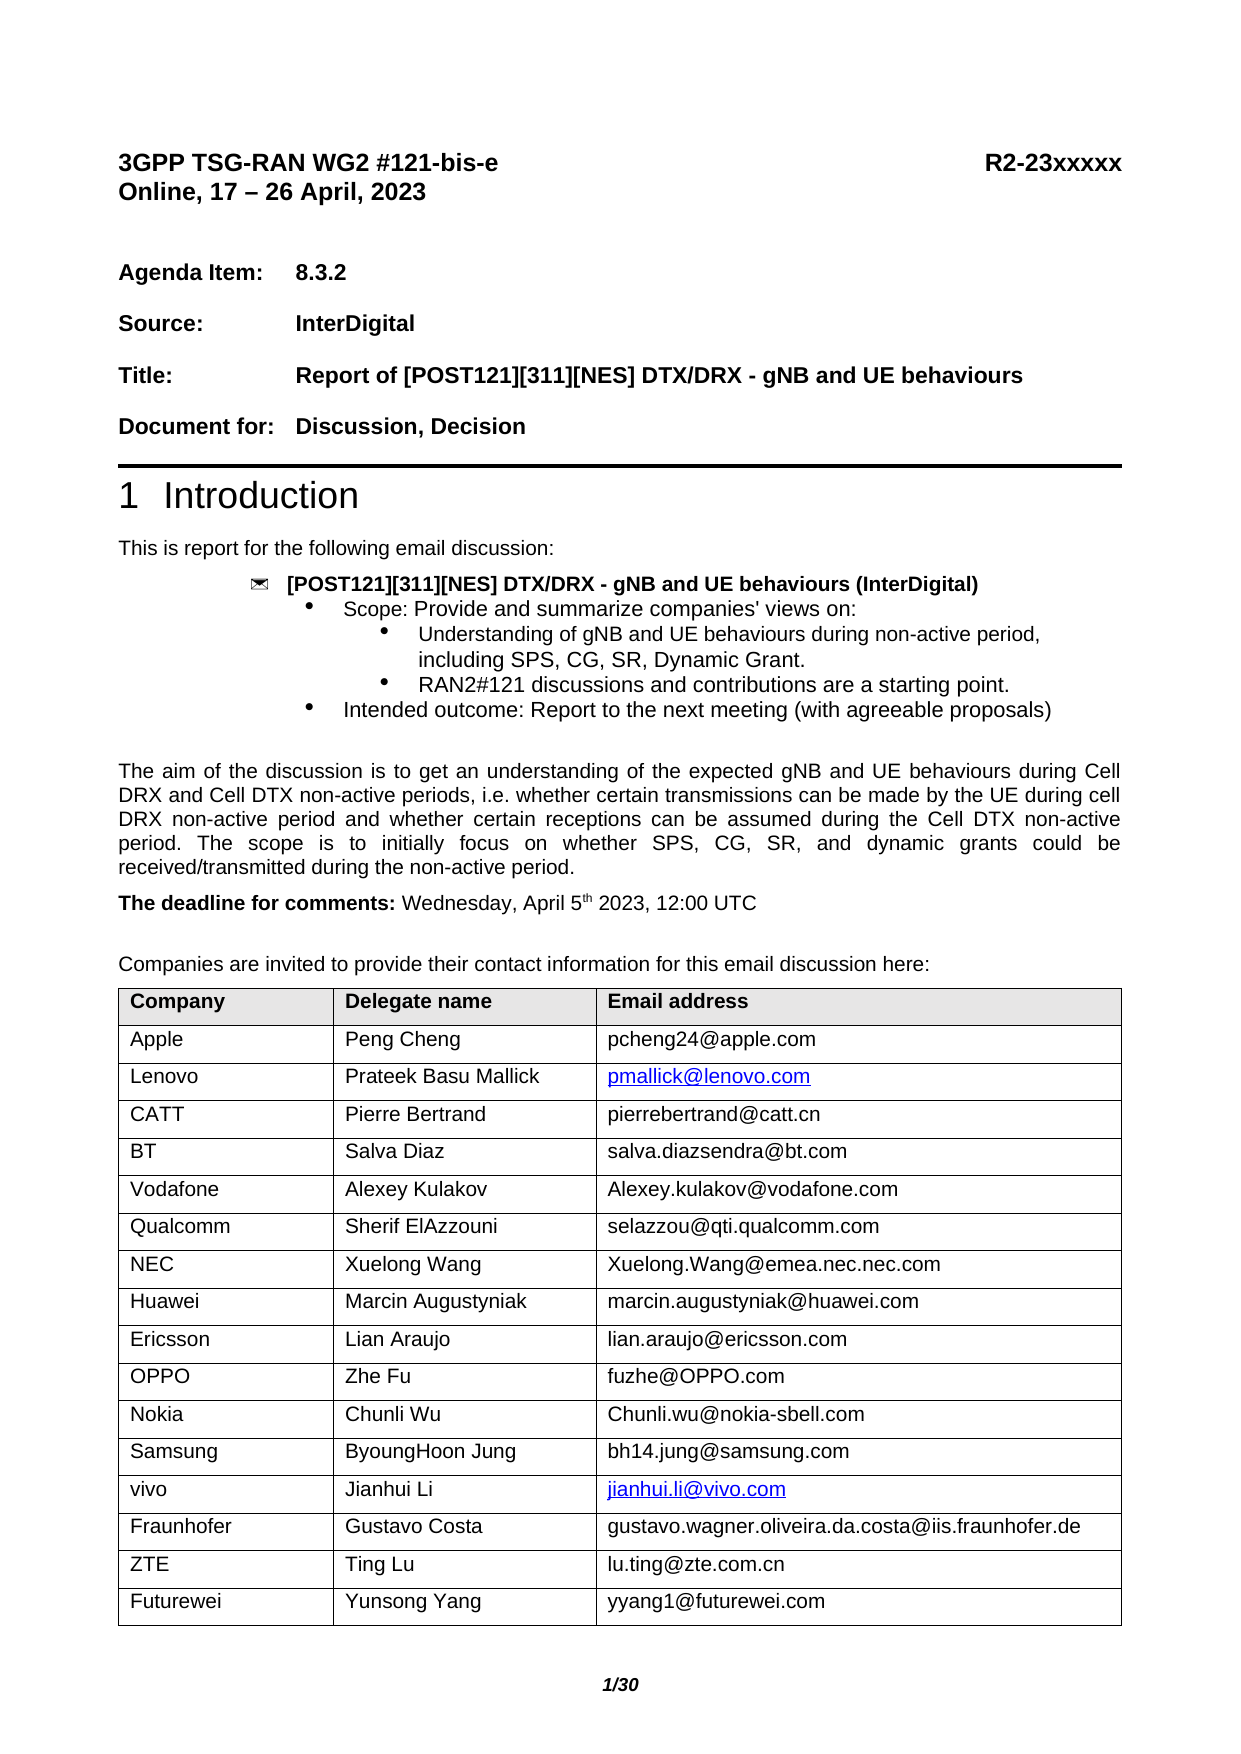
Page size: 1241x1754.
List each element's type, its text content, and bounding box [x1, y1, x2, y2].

text [POST121][311][NES] DTX/DRX - gNB and UE behaviours (InterDigital) [249, 572, 1122, 596]
table_cell Prateek Basu Mallick [334, 1064, 596, 1100]
table_cell ByoungHoon Jung [334, 1439, 596, 1475]
table_cell Marcin Augustyniak [334, 1289, 596, 1325]
text 3GPP TSG-RAN WG2 #121-bis-e R2-23xxxxx Online, 17 – 26 April, 2023 [118, 148, 1122, 234]
table_cell Zhe Fu [334, 1364, 596, 1400]
table_cell Apple [119, 1026, 333, 1063]
text The deadline for comments: Wednesday, April 5th 2023, 12:00 UTC [118, 891, 1122, 915]
table_cell Gustavo Costa [334, 1514, 596, 1550]
table_cell NEC [119, 1251, 333, 1288]
table_cell pmallick@lenovo.com [597, 1064, 1121, 1100]
table_cell Ting Lu [334, 1551, 596, 1588]
table_cell Peng Cheng [334, 1026, 596, 1063]
table_cell CATT [119, 1101, 333, 1138]
list RAN2#121 discussions and contributions are a starting point. [381, 672, 1122, 697]
table_cell Futurewei [119, 1589, 333, 1625]
table_cell Fraunhofer [119, 1514, 333, 1550]
table_cell lu.ting@zte.com.cn [597, 1551, 1121, 1588]
text Source: InterDigital [118, 310, 1122, 337]
table_cell Jianhui Li [334, 1476, 596, 1513]
table_cell Pierre Bertrand [334, 1101, 596, 1138]
list Understanding of gNB and UE behaviours during non-active period, including SPS, CG, SR, Dynamic Grant. [381, 621, 1122, 672]
table_cell pierrebertrand@catt.cn [597, 1101, 1121, 1138]
text This is report for the following email discussion: [118, 536, 1122, 559]
text The aim of the discussion is to get an understanding of the expected gNB and UE behaviours during Cell DRX and Cell DTX non-active periods, i.e. whether certain transmissions can be made by the UE during cell DRX non-active period and whether certain receptions can be assumed during the Cell DTX non-active period. The scope is to initially focus on whether SPS, CG, SR, and dynamic grants could be received/transmitted during the non-active period. [118, 759, 1122, 878]
table_cell Alexey Kulakov [334, 1176, 596, 1213]
table_cell Chunli Wu [334, 1401, 596, 1438]
table_cell fuzhe@OPPO.com [597, 1364, 1121, 1400]
text Companies are invited to provide their contact information for this email discussion here: [118, 951, 1122, 975]
table_cell gustavo.wagner.oliveira.da.costa@iis.fraunhofer.de [597, 1514, 1121, 1550]
table_cell pcheng24@apple.com [597, 1026, 1121, 1063]
text Agenda Item: 8.3.2 [118, 259, 1122, 285]
table_cell Qualcomm [119, 1214, 333, 1250]
table_cell Xuelong Wang [334, 1251, 596, 1288]
table_cell bh14.jung@samsung.com [597, 1439, 1121, 1475]
table_header Company [119, 989, 333, 1025]
text Title: Report of [POST121][311][NES] DTX/DRX - gNB and UE behaviours [118, 362, 1122, 388]
text Document for: Discussion, Decision [118, 413, 1122, 439]
table_cell Alexey.kulakov@vodafone.com [597, 1176, 1121, 1213]
table_cell ZTE [119, 1551, 333, 1588]
list Scope: Provide and summarize companies' views on: [306, 596, 1122, 621]
table_cell marcin.augustyniak@huawei.com [597, 1289, 1121, 1325]
table_cell Nokia [119, 1401, 333, 1438]
table_cell Salva Diaz [334, 1139, 596, 1175]
table_header Email address [597, 989, 1121, 1025]
table_cell Vodafone [119, 1176, 333, 1213]
table_cell BT [119, 1139, 333, 1175]
table_cell Yunsong Yang [334, 1589, 596, 1625]
table_cell Lenovo [119, 1064, 333, 1100]
table_cell vivo [119, 1476, 333, 1513]
table_cell Ericsson [119, 1326, 333, 1363]
table_cell selazzou@qti.qualcomm.com [597, 1214, 1121, 1250]
table_cell Chunli.wu@nokia-sbell.com [597, 1401, 1121, 1438]
table_cell Lian Araujo [334, 1326, 596, 1363]
table_cell Sherif ElAzzouni [334, 1214, 596, 1250]
table_cell OPPO [119, 1364, 333, 1400]
table_cell jianhui.li@vivo.com [597, 1476, 1121, 1513]
table_header Delegate name [334, 989, 596, 1025]
table_cell Xuelong.Wang@emea.nec.nec.com [597, 1251, 1121, 1288]
subtitle Introduction [118, 468, 1122, 517]
table_cell yyang1@futurewei.com [597, 1589, 1121, 1625]
table_cell Huawei [119, 1289, 333, 1325]
table_cell lian.araujo@ericsson.com [597, 1326, 1121, 1363]
table_cell salva.diazsendra@bt.com [597, 1139, 1121, 1175]
list Intended outcome: Report to the next meeting (with agreeable proposals) [306, 697, 1122, 722]
table_cell Samsung [119, 1439, 333, 1475]
